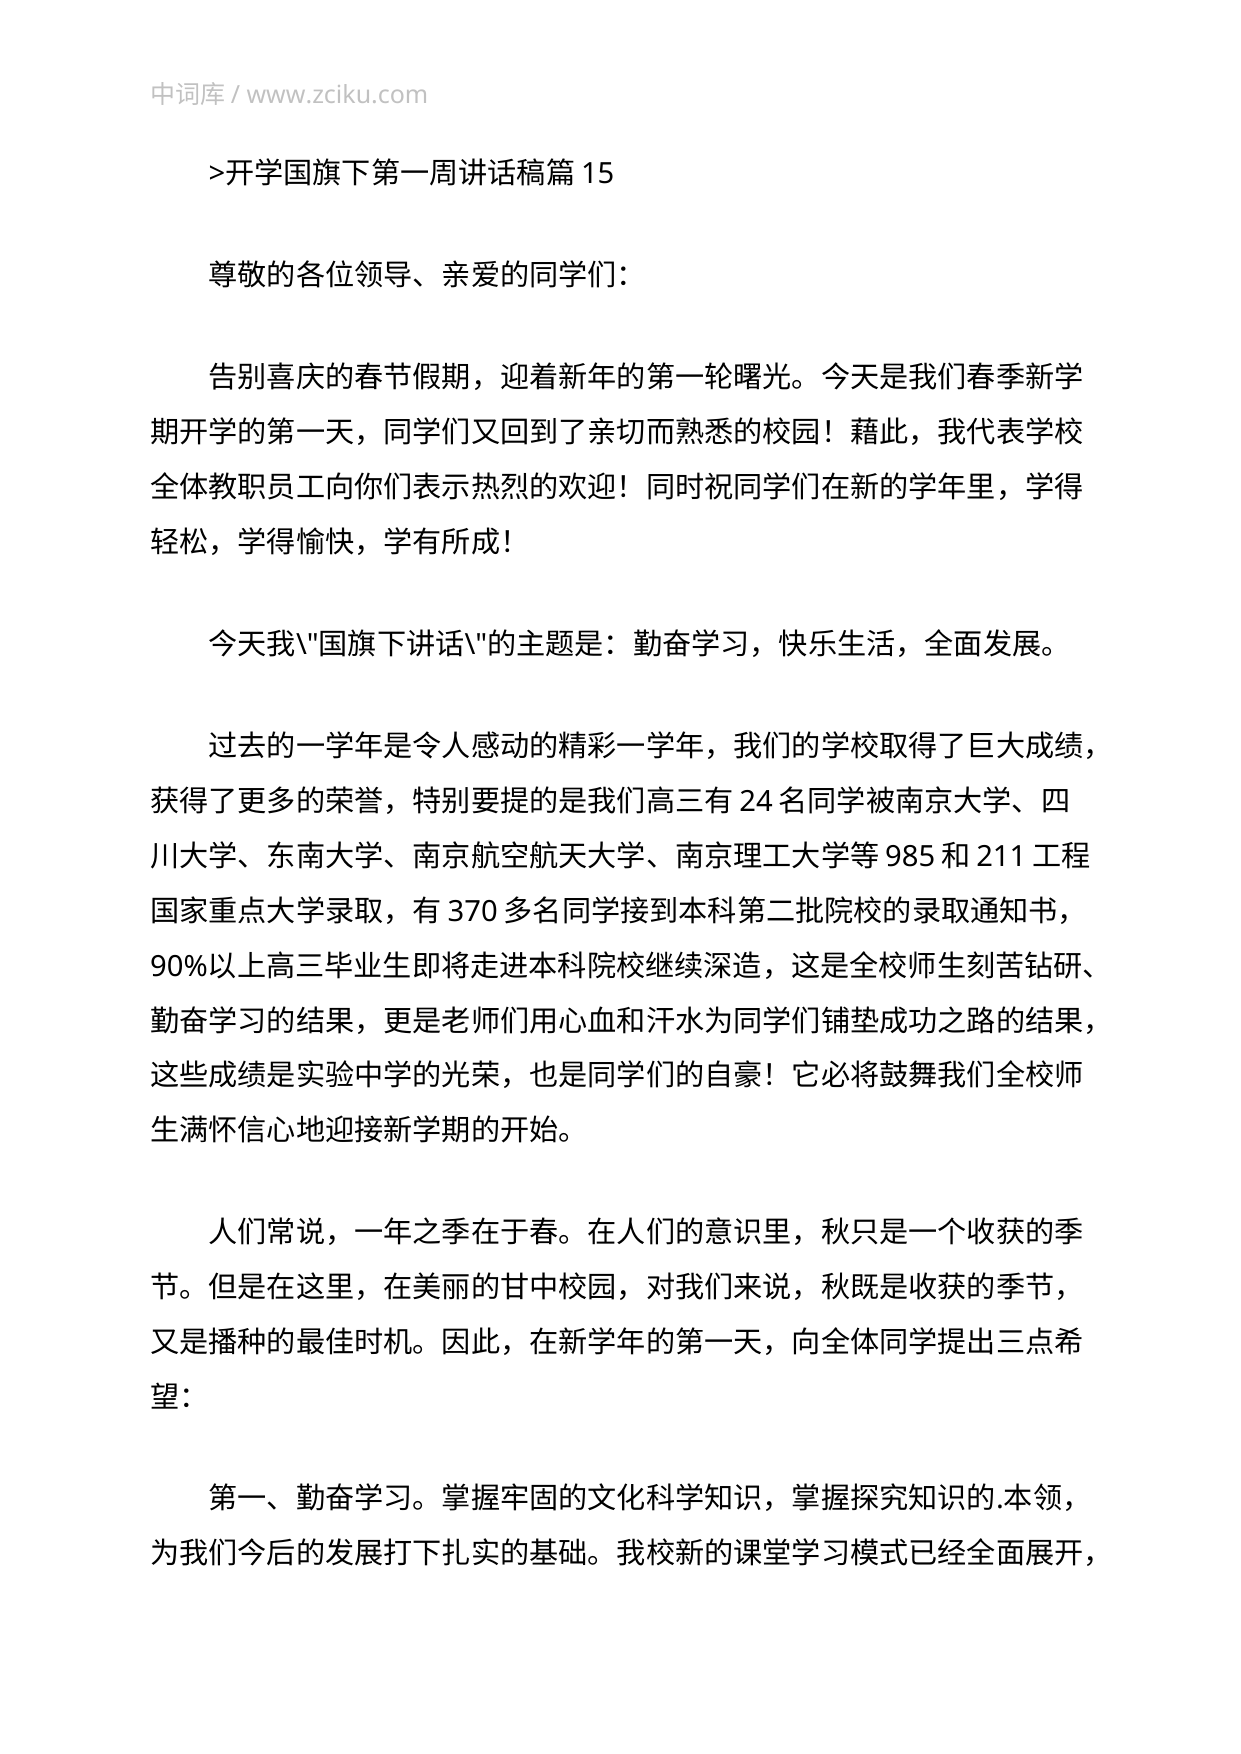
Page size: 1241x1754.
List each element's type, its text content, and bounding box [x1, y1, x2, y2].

text 尊敬的各位领导、亲爱的同学们： [150, 252, 1090, 294]
text >开学国旗下第一周讲话稿篇15 [150, 150, 1090, 192]
text 告别喜庆的春节假期，迎着新年的第一轮曙光。今天是我们春季新学期开学的第一天，同学们又回到了亲切而熟悉的校园！藉此，我代表学校全体教职员工向你们表示热烈的欢迎！同时祝同学们在新的学年里，学得轻松，学得愉快，学有所成！ [150, 354, 1090, 561]
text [150, 1475, 1090, 1572]
text 人们常说，一年之季在于春。在人们的意识里，秋只是一个收获的季节。但是在这里，在美丽的甘中校园，对我们来说，秋既是收获的季节，又是播种的最佳时机。因此，在新学年的第一天，向全体同学提出三点希望： [150, 1209, 1090, 1416]
text 今天我\"国旗下讲话\"的主题是：勤奋学习，快乐生活，全面发展。 [150, 620, 1090, 663]
text 过去的一学年是令人感动的精彩一学年，我们的学校取得了巨大成绩，获得了更多的荣誉，特别要提的是我们高三有24名同学被南京大学、四川大学、东南大学、南京航空航天大学、南京理工大学等985和211工程国家重点大学录取，有370多名同学接到本科第二批院校的录取通知书，90%以上高三毕业生即将走进本科院校继续深造，这是全校师生刻苦钻研、勤奋学习的结果，更是老师们用心血和汗水为同学们铺垫成功之路的结果，这些成绩是实验中学的光荣，也是同学们的自豪！它必将鼓舞我们全校师生满怀信心地迎接新学期的开始。 [150, 722, 1090, 1149]
